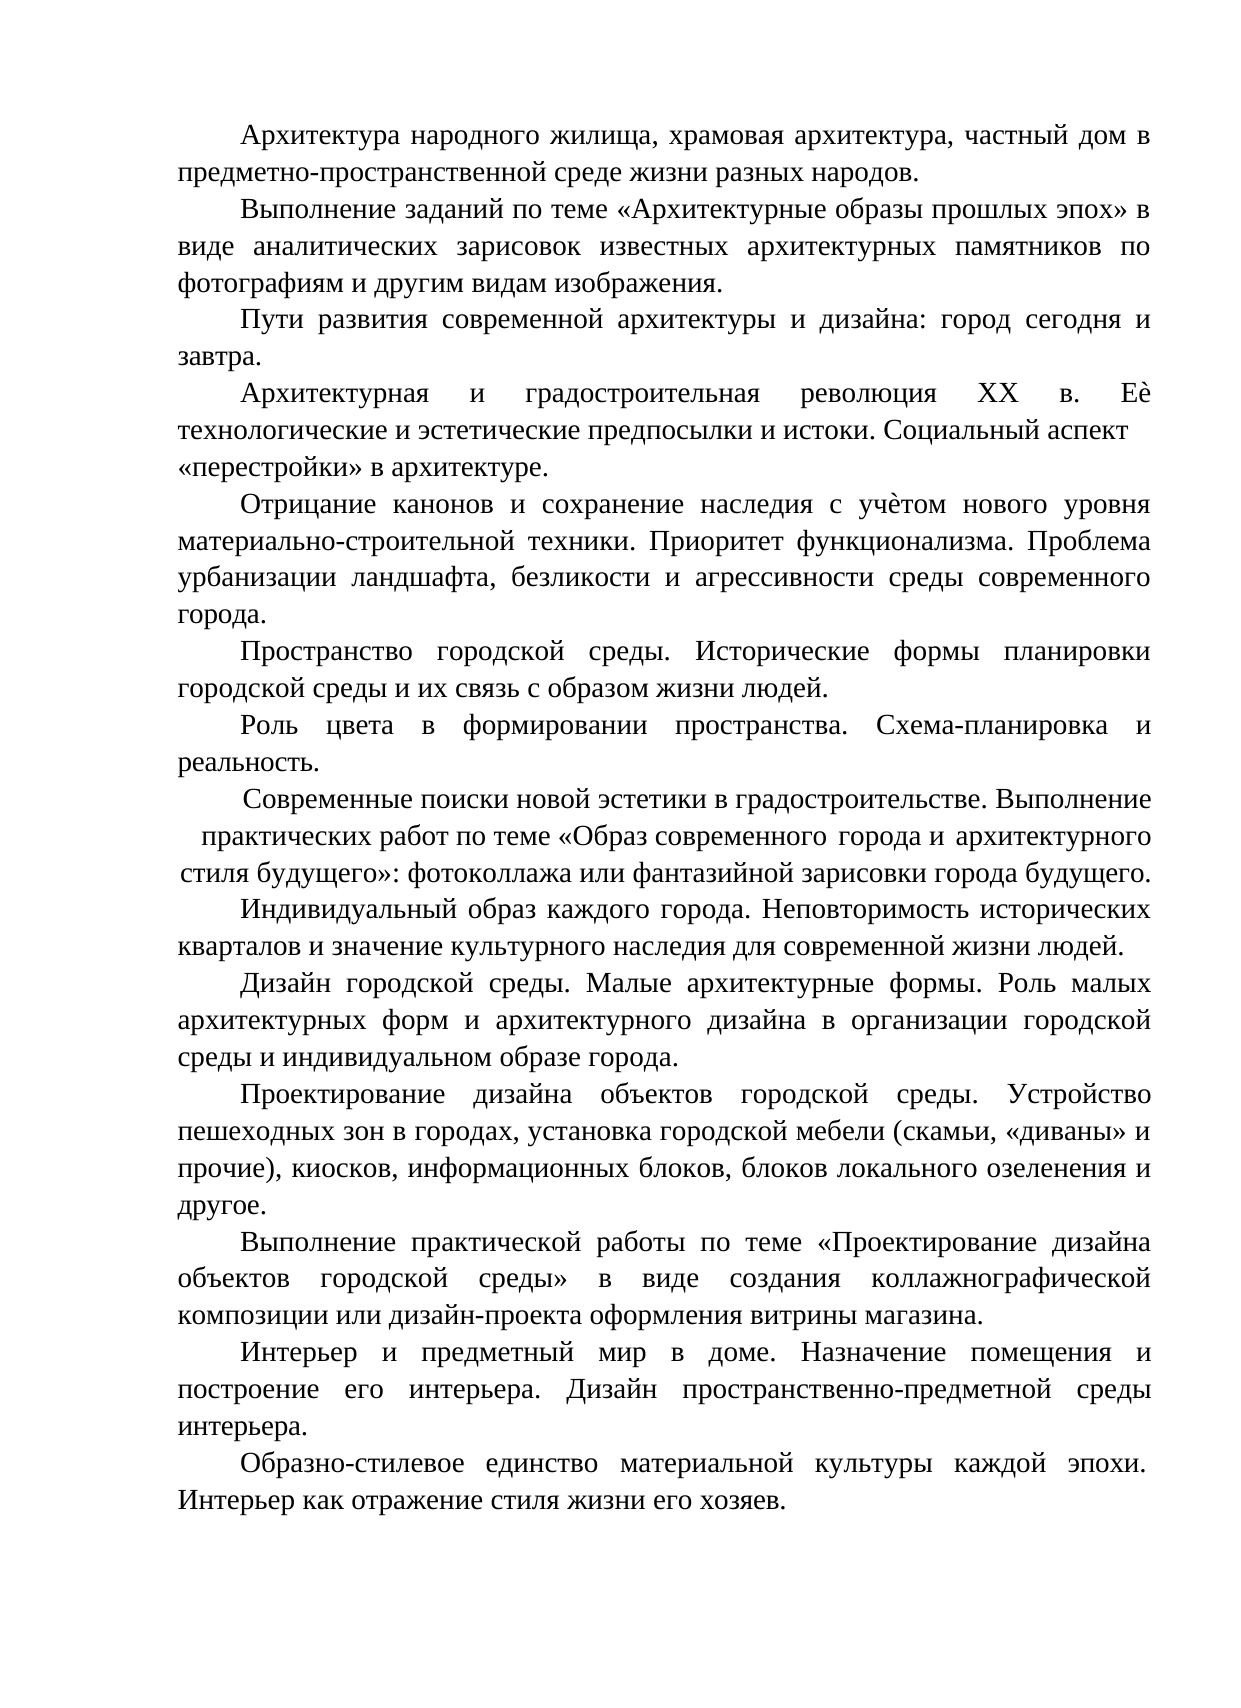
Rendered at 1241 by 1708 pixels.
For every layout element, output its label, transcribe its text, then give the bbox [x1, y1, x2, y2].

text Интерьер и предметный мир в доме. Назначение помещения и построение его интерьера. Дизайн пространственно-предметной среды интерьера. [177, 1334, 1152, 1442]
text Современные поиски новой эстетики в градостроительстве. Выполнение практических работ по теме «Образ современного города и архитектурного стиля будущего»: фотоколлажа или фантазийной зарисовки города будущего. [177, 781, 1152, 888]
text Архитектурная и градостроительная революция XX в. Еѐ технологические и эстетические предпосылки и истоки. Социальный аспект [177, 375, 1152, 446]
text Роль цвета в формировании пространства. Схема-планировка и реальность. [177, 707, 1152, 778]
text Отрицание канонов и сохранение наследия с учѐтом нового уровня материально-строительной техники. Приоритет функционализма. Проблема урбанизации ландшафта, безликости и агрессивности среды современного города. [177, 486, 1152, 630]
text Выполнение заданий по теме «Архитектурные образы прошлых эпох» в виде аналитических зарисовок известных архитектурных памятников по фотографиям и другим видам изображения. [177, 191, 1152, 298]
text Пространство городской среды. Исторические формы планировки городской среды и их связь с образом жизни людей. [177, 633, 1151, 704]
text Индивидуальный образ каждого города. Неповторимость исторических кварталов и значение культурного наследия для современной жизни людей. [177, 892, 1151, 962]
text «перестройки» в архитектуре. [177, 449, 1240, 483]
text Дизайн городской среды. Малые архитектурные формы. Роль малых архитектурных форм и архитектурного дизайна в организации городской среды и индивидуальном образе города. [177, 966, 1152, 1073]
text Интерьер как отражение стиля жизни его хозяев. [177, 1482, 1240, 1515]
text Образно-стилевое единство материальной культуры каждой эпохи. [240, 1445, 1240, 1478]
text Пути развития современной архитектуры и дизайна: город сегодня и завтра. [177, 302, 1152, 372]
text Архитектура народного жилища, храмовая архитектура, частный дом в предметно-пространственной среде жизни разных народов. [177, 117, 1151, 187]
text Выполнение практической работы по теме «Проектирование дизайна объектов городской среды» в виде создания коллажнографической композиции или дизайн-проекта оформления витрины магазина. [177, 1224, 1152, 1331]
text Проектирование дизайна объектов городской среды. Устройство пешеходных зон в городах, установка городской мебели (скамьи, «диваны» и прочие), киосков, информационных блоков, блоков локального озеленения и другое. [177, 1076, 1152, 1220]
